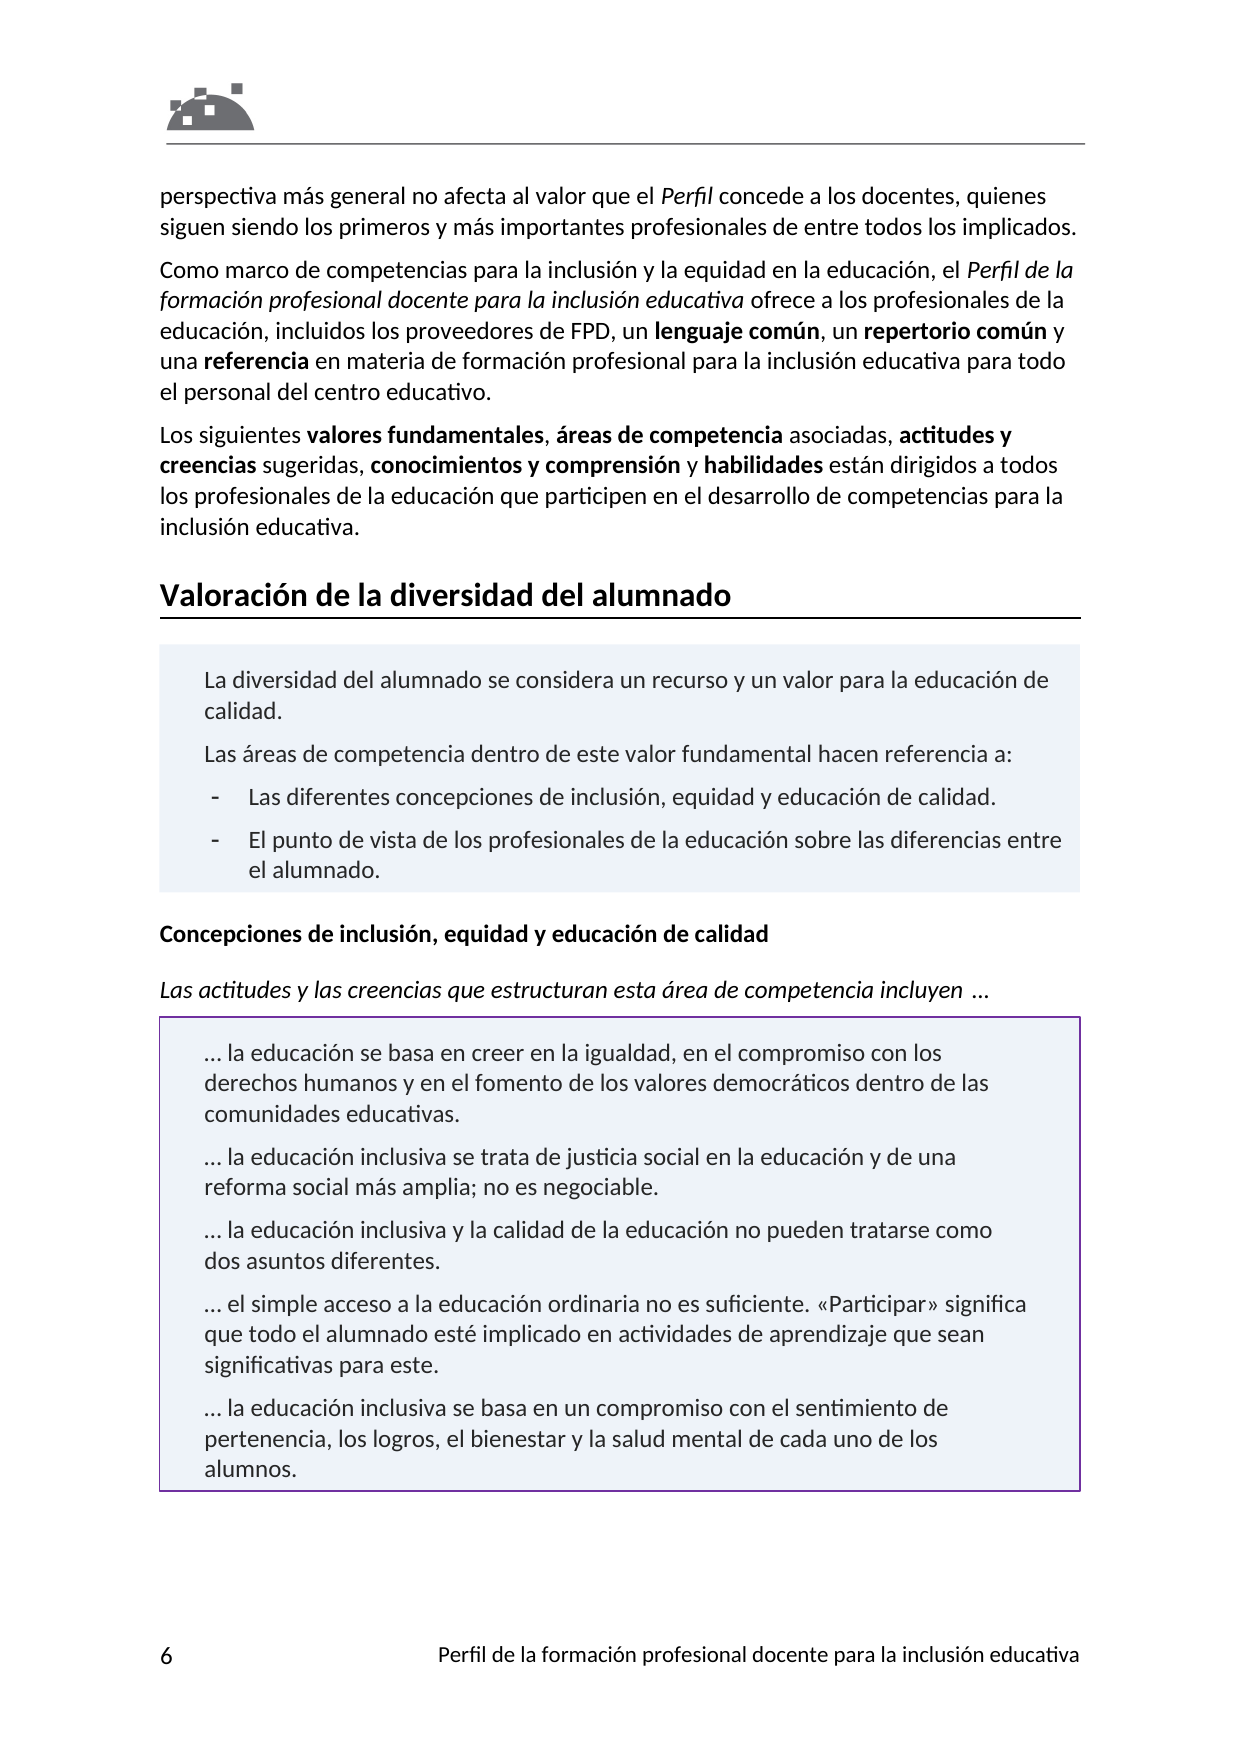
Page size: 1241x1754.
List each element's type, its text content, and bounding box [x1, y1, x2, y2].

text Como marco de competencias para la inclusión y la equidad en la educación, el Perfil de la formación profesional docente para la inclusión educativa ofrece a los profesionales de la educación, incluidos los proveedores de FPD, un lenguaje común, un repertorio común y una referencia en materia de formación profesional para la inclusión educativa para todo el personal del centro educativo. [159, 254, 1081, 407]
subtitle Concepciones de inclusión, equidad y educación de calidad [159, 918, 1081, 949]
subtitle Valoración de la diversidad del alumnado [159, 574, 1081, 619]
text Los siguientes valores fundamentales, áreas de competencia asociadas, actitudes y creencias sugeridas, conocimientos y comprensión y habilidades están dirigidos a todos los profesionales de la educación que participen en el desarrollo de competencias para la inclusión educativa. [159, 419, 1081, 541]
picture [159, 73, 1090, 152]
subtitle Las actitudes y las creencias que estructuran esta área de competencia incluyen … [159, 974, 1081, 1004]
